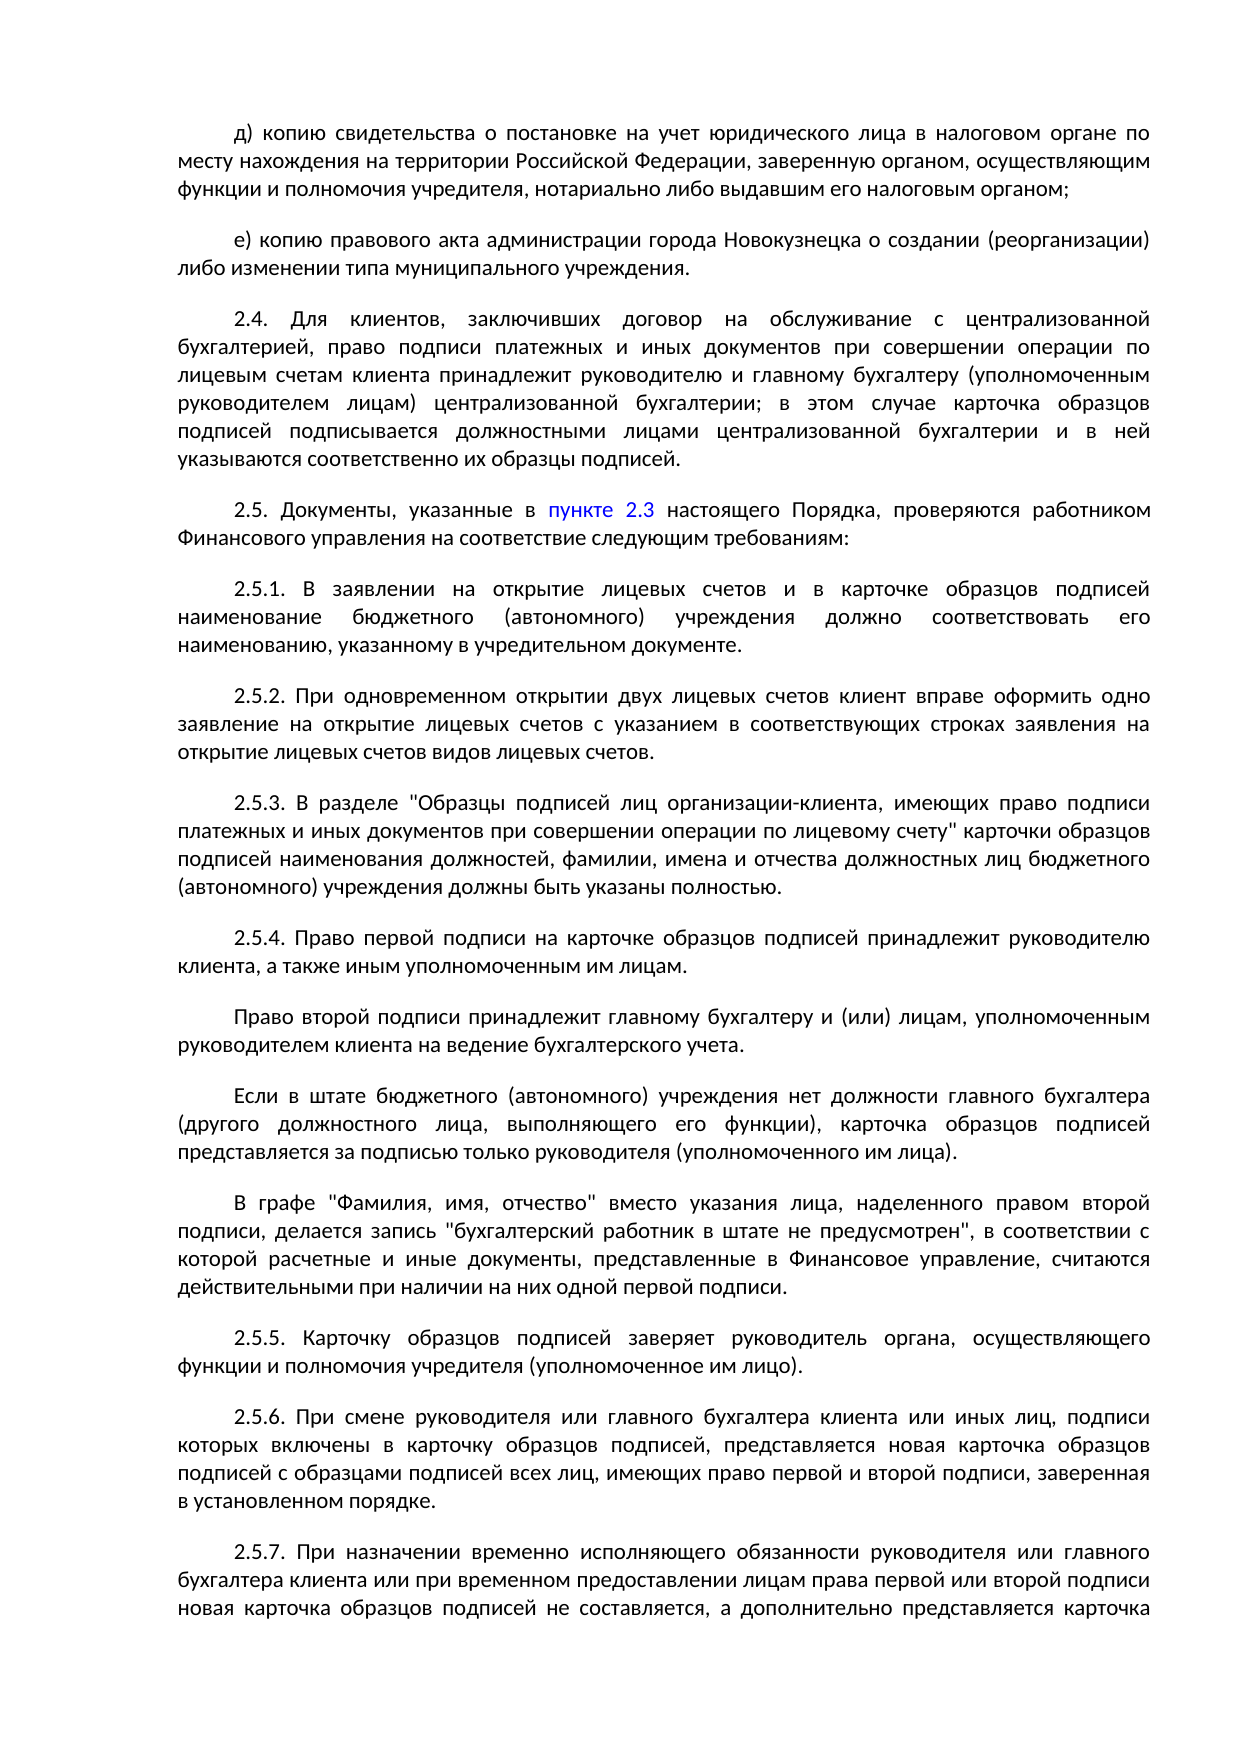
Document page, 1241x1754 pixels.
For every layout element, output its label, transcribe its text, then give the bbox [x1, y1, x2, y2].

text 2.5.2. При одновременном открытии двух лицевых счетов клиент вправе оформить одно заявление на открытие лицевых счетов с указанием в соответствующих строках заявления на открытие лицевых счетов видов лицевых счетов. [177, 681, 1152, 765]
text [177, 1537, 1152, 1621]
text 2.5.5. Карточку образцов подписей заверяет руководитель органа, осуществляющего функции и полномочия учредителя (уполномоченное им лицо). [177, 1323, 1152, 1379]
text 2.5.3. В разделе "Образцы подписей лиц организации-клиента, имеющих право подписи платежных и иных документов при совершении операции по лицевому счету" карточки образцов подписей наименования должностей, фамилии, имена и отчества должностных лиц бюджетного (автономного) учреждения должны быть указаны полностью. [177, 788, 1152, 900]
text Право второй подписи принадлежит главному бухгалтеру и (или) лицам, уполномоченным руководителем клиента на ведение бухгалтерского учета. [177, 1002, 1152, 1058]
text В графе "Фамилия, имя, отчество" вместо указания лица, наделенного правом второй подписи, делается запись "бухгалтерский работник в штате не предусмотрен", в соответствии с которой расчетные и иные документы, представленные в Финансовое управление, считаются действительными при наличии на них одной первой подписи. [177, 1188, 1152, 1300]
text д) копию свидетельства о постановке на учет юридического лица в налоговом органе по месту нахождения на территории Российской Федерации, заверенную органом, осуществляющим функции и полномочия учредителя, нотариально либо выдавшим его налоговым органом; [177, 118, 1152, 202]
text 2.5.1. В заявлении на открытие лицевых счетов и в карточке образцов подписей наименование бюджетного (автономного) учреждения должно соответствовать его наименованию, указанному в учредительном документе. [177, 574, 1152, 658]
text 2.5. Документы, указанные в пункте 2.3 настоящего Порядка, проверяются работником Финансового управления на соответствие следующим требованиям: [177, 495, 1152, 551]
text 2.4. Для клиентов, заключивших договор на обслуживание с централизованной бухгалтерией, право подписи платежных и иных документов при совершении операции по лицевым счетам клиента принадлежит руководителю и главному бухгалтеру (уполномоченным руководителем лицам) централизованной бухгалтерии; в этом случае карточка образцов подписей подписывается должностными лицами централизованной бухгалтерии и в ней указываются соответственно их образцы подписей. [177, 304, 1152, 472]
text 2.5.6. При смене руководителя или главного бухгалтера клиента или иных лиц, подписи которых включены в карточку образцов подписей, представляется новая карточка образцов подписей с образцами подписей всех лиц, имеющих право первой и второй подписи, заверенная в установленном порядке. [177, 1402, 1152, 1514]
text е) копию правового акта администрации города Новокузнецка о создании (реорганизации) либо изменении типа муниципального учреждения. [177, 225, 1152, 281]
text 2.5.4. Право первой подписи на карточке образцов подписей принадлежит руководителю клиента, а также иным уполномоченным им лицам. [177, 923, 1152, 979]
text Если в штате бюджетного (автономного) учреждения нет должности главного бухгалтера (другого должностного лица, выполняющего его функции), карточка образцов подписей представляется за подписью только руководителя (уполномоченного им лица). [177, 1081, 1152, 1165]
